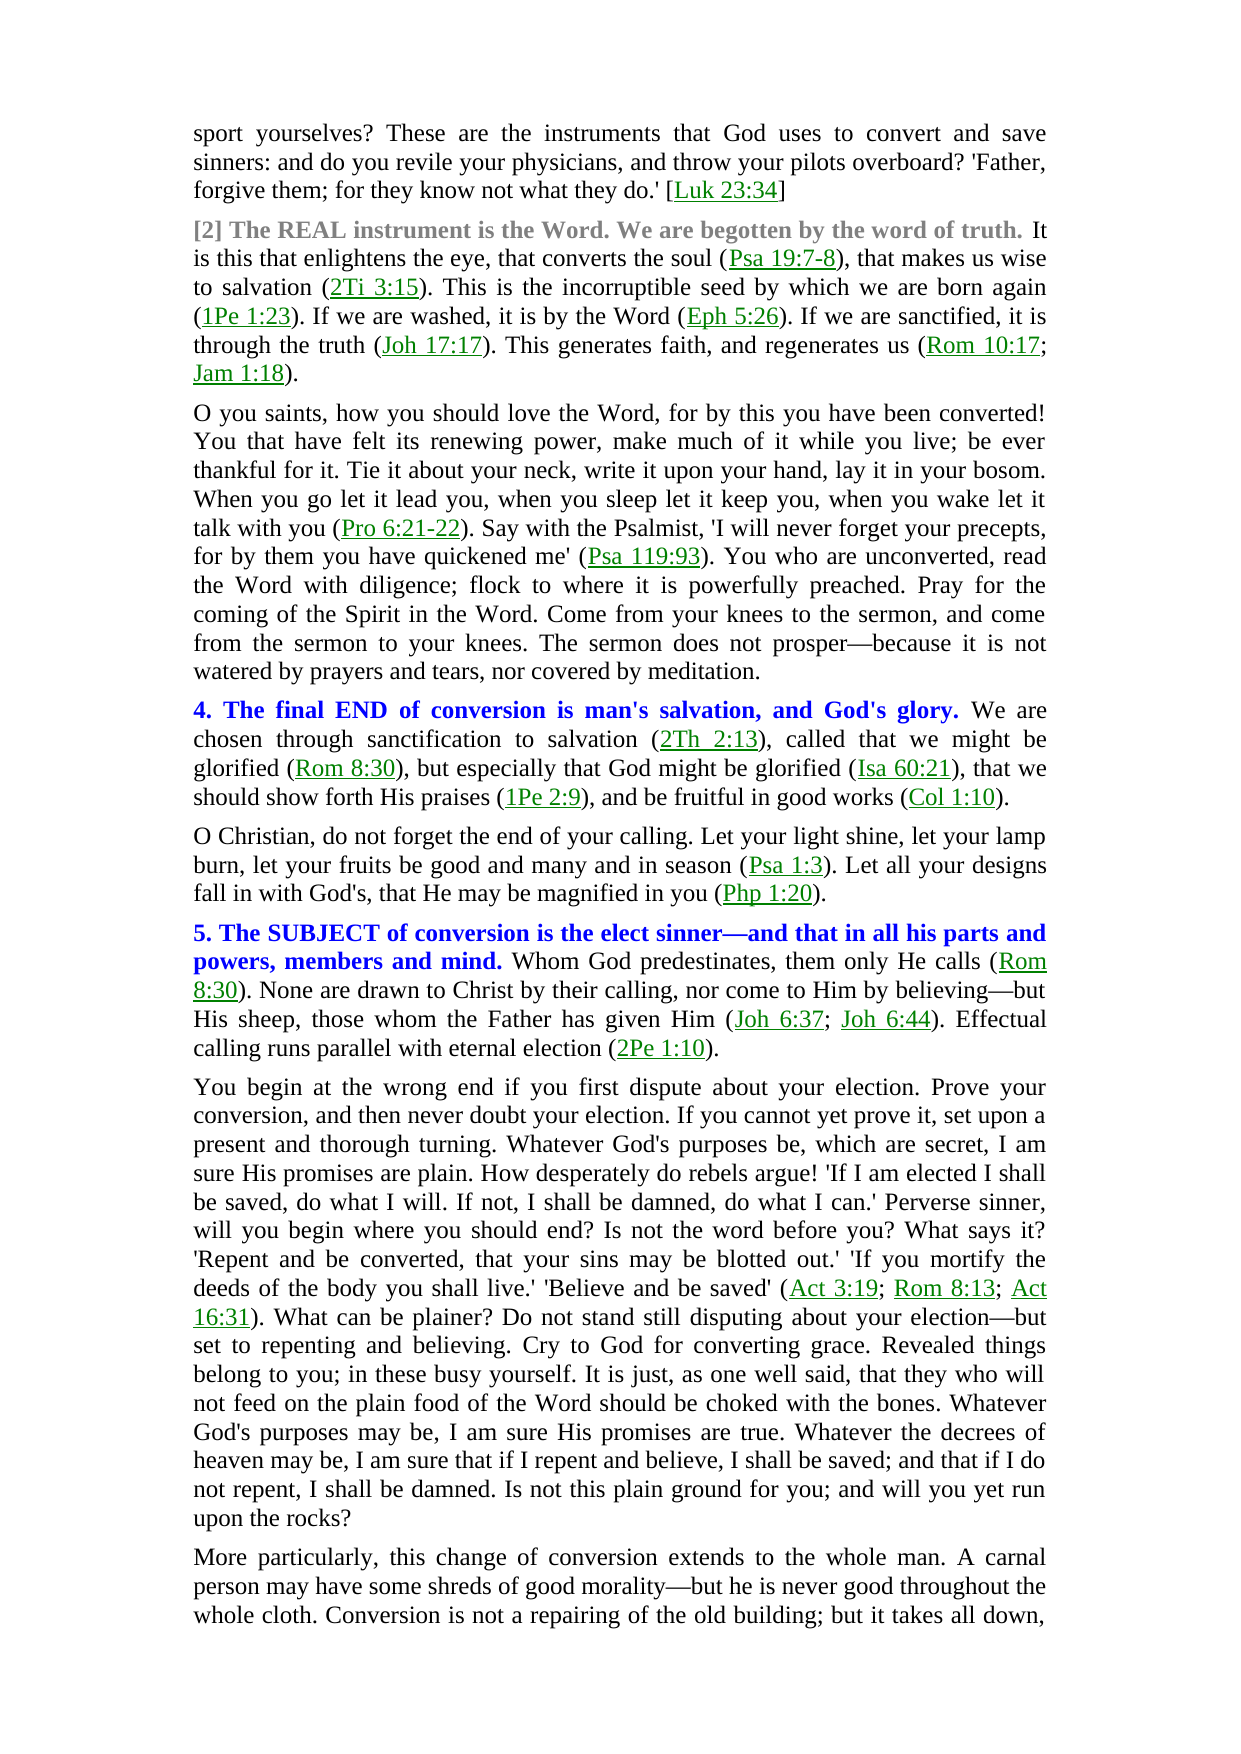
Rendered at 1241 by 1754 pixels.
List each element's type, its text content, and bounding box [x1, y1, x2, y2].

text O Christian, do not forget the end of your calling. Let your light shine, let your lamp burn, let your fruits be good and many and in season (Psa 1:3). Let all your designs fall in with God's, that He may be magnified in you (Php 1:20). [193, 821, 1047, 907]
text 4. The final END of conversion is man's salvation, and God's glory. We are chosen through sanctification to salvation (2Th 2:13), called that we might be glorified (Rom 8:30), but especially that God might be glorified (Isa 60:21), that we should show forth His praises (1Pe 2:9), and be fruitful in good works (Col 1:10). [193, 696, 1047, 811]
text 5. The SUBJECT of conversion is the elect sinner—and that in all his parts and powers, members and mind. Whom God predestinates, them only He calls (Rom 8:30). None are drawn to Christ by their calling, nor come to Him by believing—but His sheep, those whom the Father has given Him (Joh 6:37; Joh 6:44). Effectual calling runs parallel with eternal election (2Pe 1:10). [193, 918, 1047, 1061]
text O you saints, how you should love the Word, for by this you have been converted! You that have felt its renewing power, make much of it while you live; be ever thankful for it. Tie it about your neck, write it upon your hand, lay it in your bosom. When you go let it lead you, when you sleep let it keep you, when you wake let it talk with you (Pro 6:21-22). Say with the Psalmist, 'I will never forget your precepts, for by them you have quickened me' (Psa 119:93). You who are unconverted, read the Word with diligence; flock to where it is powerfully preached. Pray for the coming of the Spirit in the Word. Come from your knees to the sermon, and come from the sermon to your knees. The sermon does not prosper—because it is not watered by prayers and tears, nor covered by meditation. [193, 398, 1047, 685]
text [2] The REAL instrument is the Word. We are begotten by the word of truth. It is this that enlightens the eye, that converts the soul (Psa 19:7-8), that makes us wise to salvation (2Ti 3:15). This is the incorruptible seed by which we are born again (1Pe 1:23). If we are washed, it is by the Word (Eph 5:26). If we are sanctified, it is through the truth (Joh 17:17). This generates faith, and regenerates us (Rom 10:17; Jam 1:18). [193, 215, 1047, 387]
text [193, 1542, 1047, 1628]
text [193, 118, 1047, 204]
text You begin at the wrong end if you first dispute about your election. Prove your conversion, and then never doubt your election. If you cannot yet prove it, set upon a present and thorough turning. Whatever God's purposes be, which are secret, I am sure His promises are plain. How desperately do rebels argue! 'If I am elected I shall be saved, do what I will. If not, I shall be damned, do what I can.' Perverse sinner, will you begin where you should end? Is not the word before you? What says it? 'Repent and be converted, that your sins may be blotted out.' 'If you mortify the deeds of the body you shall live.' 'Believe and be saved' (Act 3:19; Rom 8:13; Act 16:31). What can be plainer? Do not stand still disputing about your election—but set to repenting and believing. Cry to God for converting grace. Revealed things belong to you; in these busy yourself. It is just, as one well said, that they who will not feed on the plain food of the Word should be choked with the bones. Whatever God's purposes may be, I am sure His promises are true. Whatever the decrees of heaven may be, I am sure that if I repent and believe, I shall be saved; and that if I do not repent, I shall be damned. Is not this plain ground for you; and will you yet run upon the rocks? [193, 1072, 1047, 1532]
